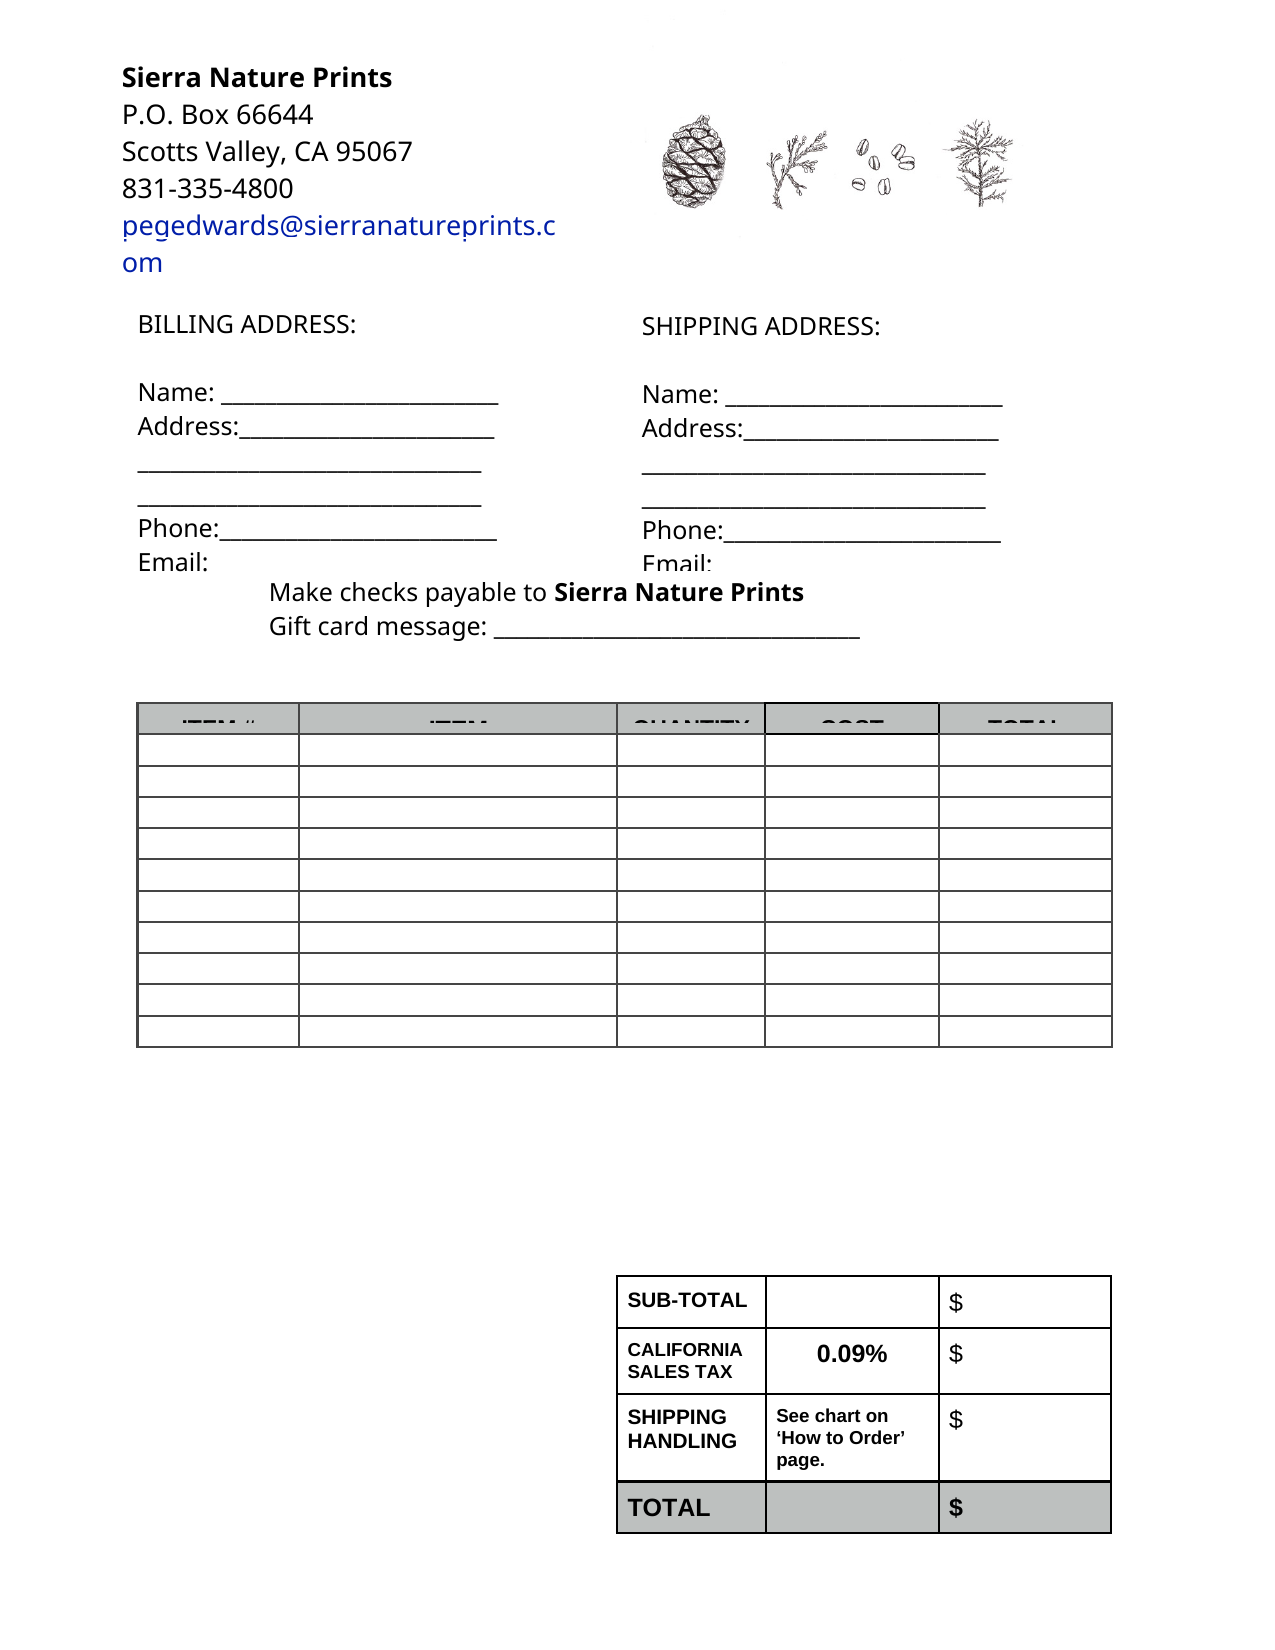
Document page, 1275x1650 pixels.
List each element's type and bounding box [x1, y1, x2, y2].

picture [623, 0, 1046, 307]
